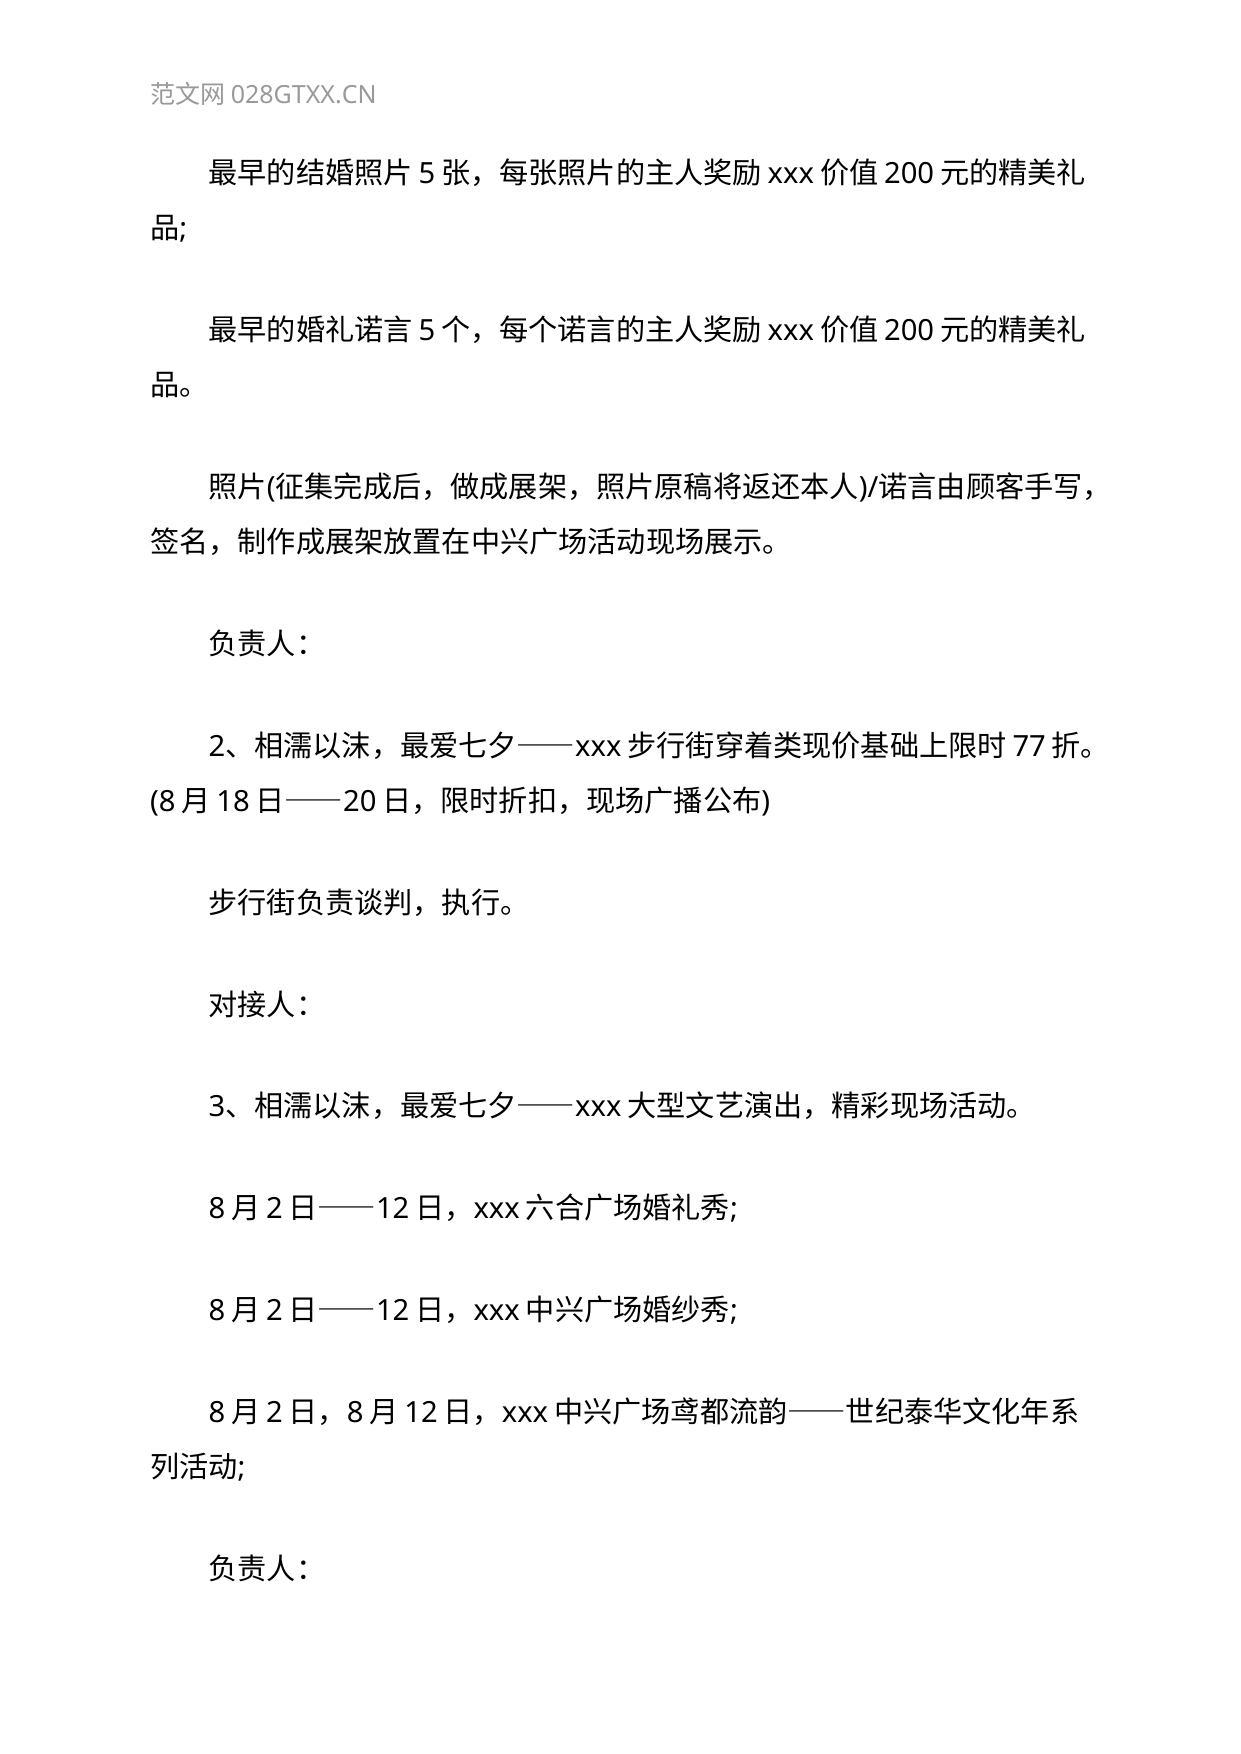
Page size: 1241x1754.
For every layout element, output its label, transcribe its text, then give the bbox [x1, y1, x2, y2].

text 8月2日――12日，xxx六合广场婚礼秀; [150, 1185, 1090, 1227]
text 照片(征集完成后，做成展架，照片原稿将返还本人)/诺言由顾客手写，签名，制作成展架放置在中兴广场活动现场展示。 [150, 464, 1090, 561]
text 8月2日――12日，xxx中兴广场婚纱秀; [150, 1287, 1090, 1329]
text 对接人： [150, 981, 1090, 1023]
text 8月2日，8月12日，xxx中兴广场鸢都流韵――世纪泰华文化年系列活动; [150, 1389, 1090, 1486]
text 负责人： [150, 621, 1090, 663]
text 步行街负责谈判，执行。 [150, 879, 1090, 922]
text 负责人： [150, 1546, 1090, 1588]
text 2、相濡以沫，最爱七夕――xxx步行街穿着类现价基础上限时77折。(8月18日――20日，限时折扣，现场广播公布) [150, 722, 1090, 820]
text 最早的婚礼诺言5个，每个诺言的主人奖励xxx价值200元的精美礼品。 [150, 307, 1090, 404]
text 3、相濡以沫，最爱七夕――xxx大型文艺演出，精彩现场活动。 [150, 1083, 1090, 1125]
text 最早的结婚照片5张，每张照片的主人奖励xxx价值200元的精美礼品; [150, 150, 1090, 247]
